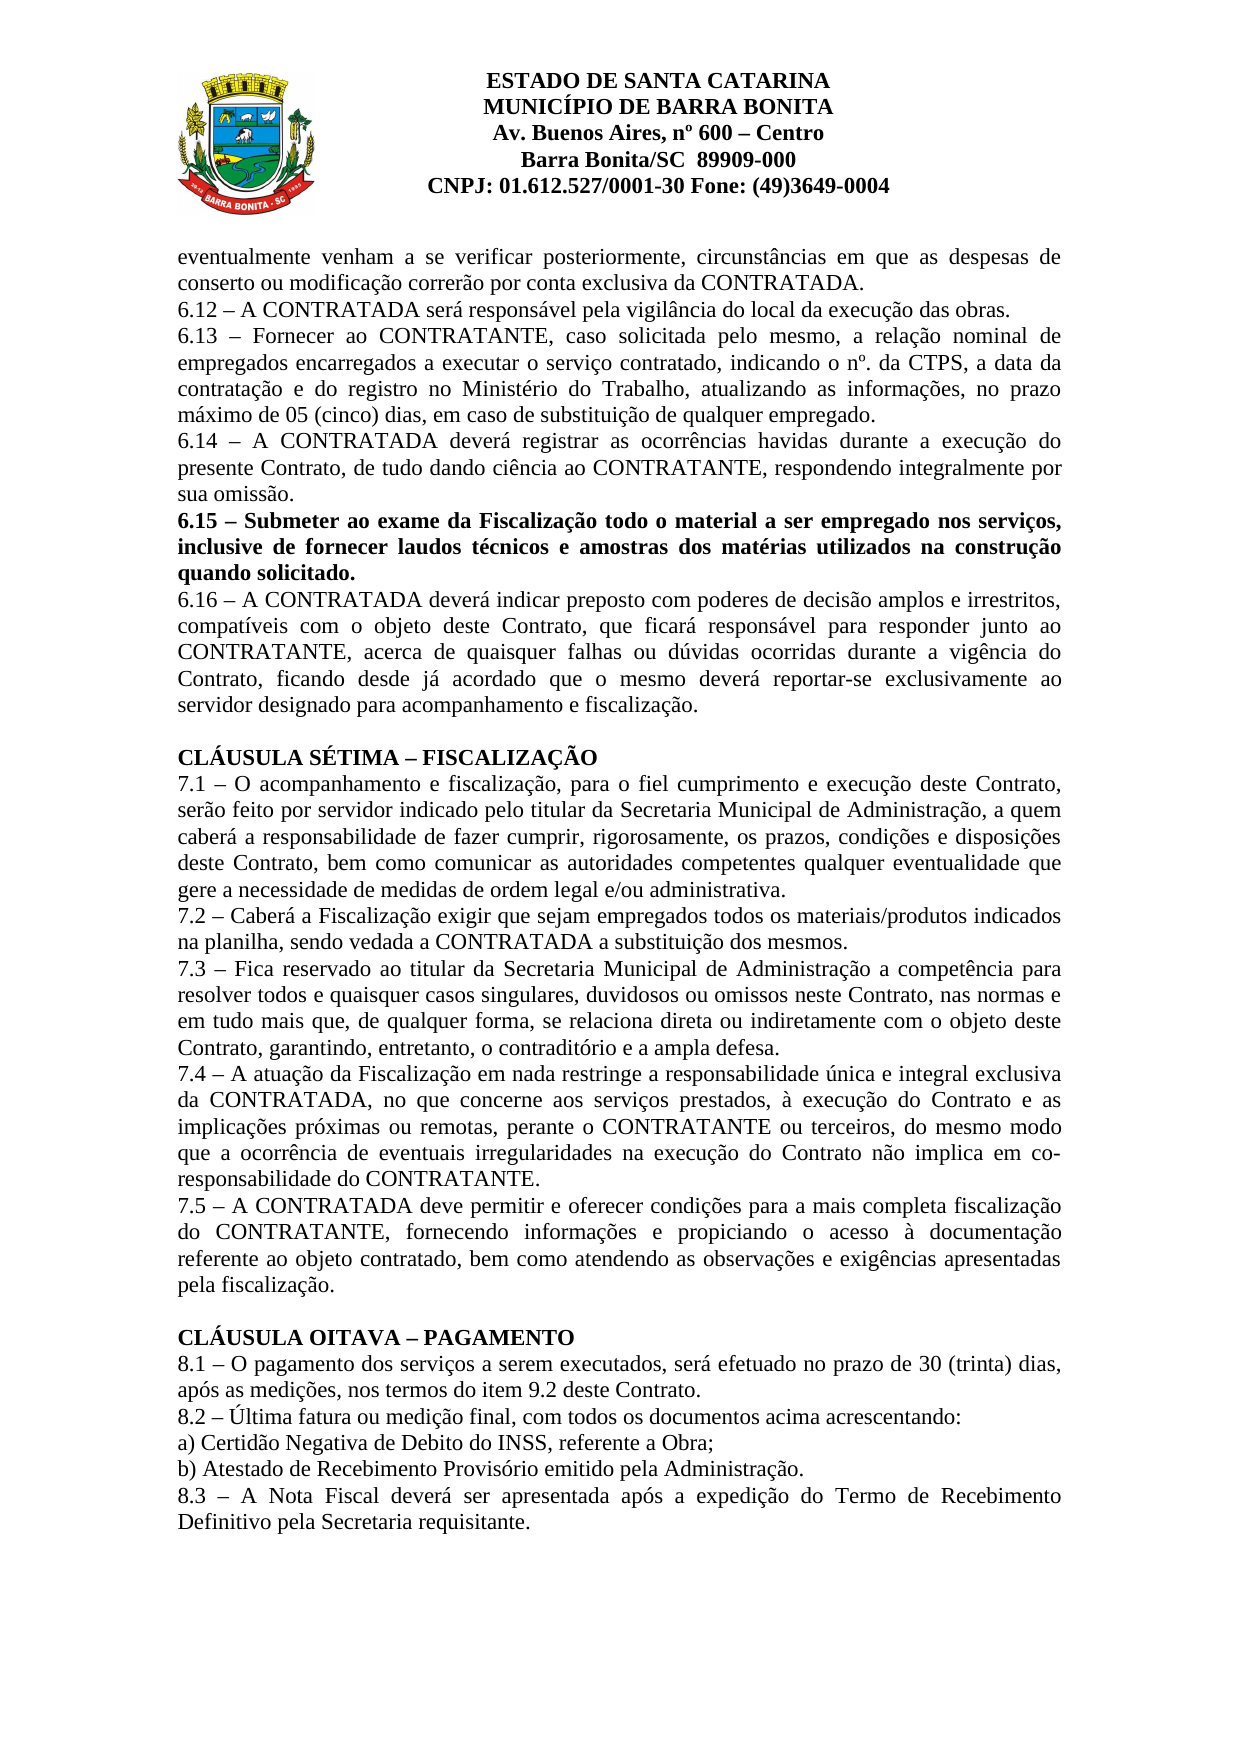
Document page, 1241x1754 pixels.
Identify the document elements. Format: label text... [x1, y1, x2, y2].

text 8.3 – A Nota Fiscal deverá ser apresentada após a expedição do Termo de Recebimento Definitivo pela Secretaria requisitante. [177, 1482, 1063, 1534]
picture [177, 73, 315, 215]
text b) Atestado de Recebimento Provisório emitido pela Administração. [177, 1455, 1063, 1482]
text 8.1 – O pagamento dos serviços a serem executados, será efetuado no prazo de 30 (trinta) dias, após as medições, nos termos do item 9.2 deste Contrato. [177, 1350, 1063, 1403]
text 7.2 – Caberá a Fiscalização exigir que sejam empregados todos os materiais/produtos indicados na planilha, sendo vedada a CONTRATADA a substituição dos mesmos. [177, 902, 1063, 955]
text 7.3 – Fica reservado ao titular da Secretaria Municipal de Administração a competência para resolver todos e quaisquer casos singulares, duvidosos ou omissos neste Contrato, nas normas e em tudo mais que, de qualquer forma, se relaciona direta ou indiretamente com o objeto deste Contrato, garantindo, entretanto, o contraditório e a ampla defesa. [177, 955, 1063, 1060]
text 6.16 – A CONTRATADA deverá indicar preposto com poderes de decisão amplos e irrestritos, compatíveis com o objeto deste Contrato, que ficará responsável para responder junto ao CONTRATANTE, acerca de quaisquer falhas ou dúvidas ocorridas durante a vigência do Contrato, ficando desde já acordado que o mesmo deverá reportar-se exclusivamente ao servidor designado para acompanhamento e fiscalização. [177, 586, 1063, 717]
text 8.2 – Última fatura ou medição final, com todos os documentos acima acrescentando: [177, 1403, 1063, 1429]
text 6.13 – Fornecer ao CONTRATANTE, caso solicitada pelo mesmo, a relação nominal de empregados encarregados a executar o serviço contratado, indicando o nº. da CTPS, a data da contratação e do registro no Ministério do Trabalho, atualizando as informações, no prazo máximo de 05 (cinco) dias, em caso de substituição de qualquer empregado. [177, 322, 1063, 428]
text 7.4 – A atuação da Fiscalização em nada restringe a responsabilidade única e integral exclusiva da CONTRATADA, no que concerne aos serviços prestados, à execução do Contrato e as implicações próximas ou remotas, perante o CONTRATANTE ou terceiros, do mesmo modo que a ocorrência de eventuais irregularidades na execução do Contrato não implica em co-responsabilidade do CONTRATANTE. [177, 1060, 1063, 1192]
text 6.12 – A CONTRATADA será responsável pela vigilância do local da execução das obras. [177, 296, 1063, 322]
text 7.1 – O acompanhamento e fiscalização, para o fiel cumprimento e execução deste Contrato, serão feito por servidor indicado pelo titular da Secretaria Municipal de Administração, a quem caberá a responsabilidade de fazer cumprir, rigorosamente, os prazos, condições e disposições deste Contrato, bem como comunicar as autoridades competentes qualquer eventualidade que gere a necessidade de medidas de ordem legal e/ou administrativa. [177, 770, 1063, 902]
text 6.15 – Submeter ao exame da Fiscalização todo o material a ser empregado nos serviços, inclusive de fornecer laudos técnicos e amostras dos matérias utilizados na construção quando solicitado. [177, 507, 1063, 586]
text a) Certidão Negativa de Debito do INSS, referente a Obra; [177, 1429, 1063, 1455]
text 6.14 – A CONTRATADA deverá registrar as ocorrências havidas durante a execução do presente Contrato, de tudo dando ciência ao CONTRATANTE, respondendo integralmente por sua omissão. [177, 428, 1063, 507]
text CLÁUSULA OITAVA – PAGAMENTO [177, 1324, 1063, 1350]
text 7.5 – A CONTRATADA deve permitir e oferecer condições para a mais completa fiscalização do CONTRATANTE, fornecendo informações e propiciando o acesso à documentação referente ao objeto contratado, bem como atendendo as observações e exigências apresentadas pela fiscalização. [177, 1192, 1063, 1297]
text CLÁUSULA SÉTIMA – FISCALIZAÇÃO [177, 744, 1063, 770]
